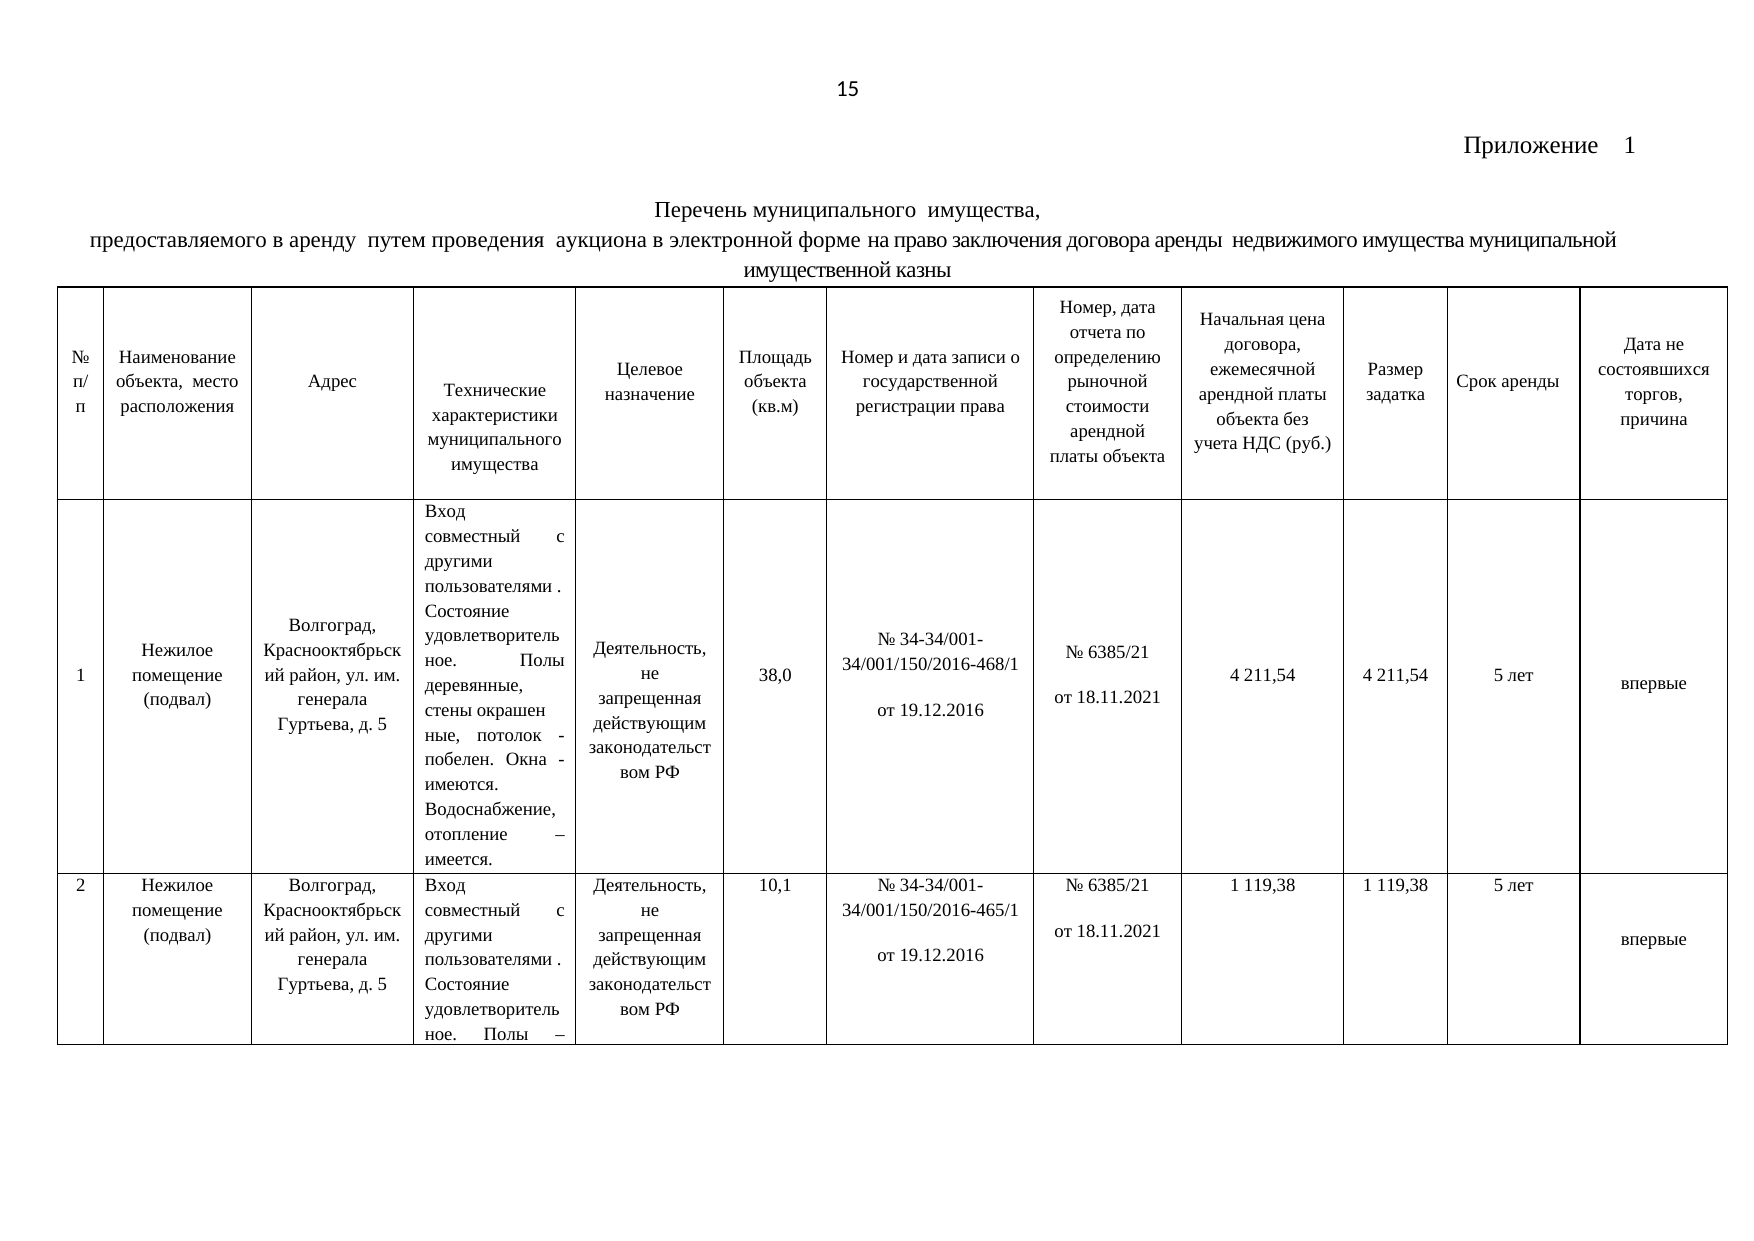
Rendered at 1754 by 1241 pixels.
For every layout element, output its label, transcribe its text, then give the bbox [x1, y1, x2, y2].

table_cell 4 211,54 [1344, 500, 1447, 873]
table_cell впервые [1581, 874, 1727, 1044]
table_cell 1 [58, 500, 103, 873]
table_cell 10,1 [724, 874, 826, 1044]
table_cell № 34-34/001-34/001/150/2016-468/1 от 19.12.2016 [827, 500, 1033, 873]
table_header Номер, дата отчета по определению рыночной стоимости арендной платы объекта [1034, 288, 1181, 499]
table_header Размер задатка [1344, 288, 1447, 499]
table_cell Вход совместный с другими пользователями . Состояние удовлетворительное. Полы деревянные, стены окрашен ные, потолок -побелен. Окна - имеются. Водоснабжение, отопление – имеется. [414, 500, 575, 873]
table_cell 4 211,54 [1182, 500, 1343, 873]
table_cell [1034, 874, 1181, 1044]
table_header Номер и дата записи о государственной регистрации права [827, 288, 1033, 499]
text Приложение 1 [59, 130, 1636, 158]
table_header Технические характеристики муниципального имущества [414, 288, 575, 499]
table_cell № 6385/21 от 18.11.2021 [1034, 500, 1181, 873]
table_header Площадь объекта (кв.м) [724, 288, 826, 499]
table_header Дата не состоявшихся торгов, причина [1581, 288, 1727, 499]
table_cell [414, 874, 575, 1044]
table_cell 38,0 [724, 500, 826, 873]
table_cell Деятельность, не запрещенная действующим законодательством РФ [576, 500, 723, 873]
text Перечень муниципального имущества, [59, 196, 1636, 222]
table_cell 1 119,38 [1182, 874, 1343, 1044]
text предоставляемого в аренду путем проведения аукциона в электронной форме на право заключения договора аренды недвижимого имущества муниципальной имущественной казны [59, 226, 1636, 283]
table_cell Нежилое помещение (подвал) [104, 500, 251, 873]
table_cell 2 [58, 874, 103, 1044]
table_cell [827, 874, 1033, 1044]
table_header Наименование объекта, место расположения [104, 288, 251, 499]
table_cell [104, 874, 251, 1044]
table_header Начальная цена договора, ежемесячной арендной платы объекта без учета НДС (руб.) [1182, 288, 1343, 499]
table_header Целевое назначение [576, 288, 723, 499]
table_header Адрес [252, 288, 413, 499]
table_cell 5 лет [1448, 874, 1579, 1044]
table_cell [576, 874, 723, 1044]
table_cell Волгоград, Краснооктябрьский район, ул. им. генерала Гуртьева, д. 5 [252, 500, 413, 873]
table_cell 5 лет [1448, 500, 1579, 873]
table_header Срок аренды [1448, 288, 1579, 499]
table_cell 1 119,38 [1344, 874, 1447, 1044]
table_cell впервые [1581, 500, 1727, 873]
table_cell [252, 874, 413, 1044]
table_header № п/п [58, 288, 103, 499]
